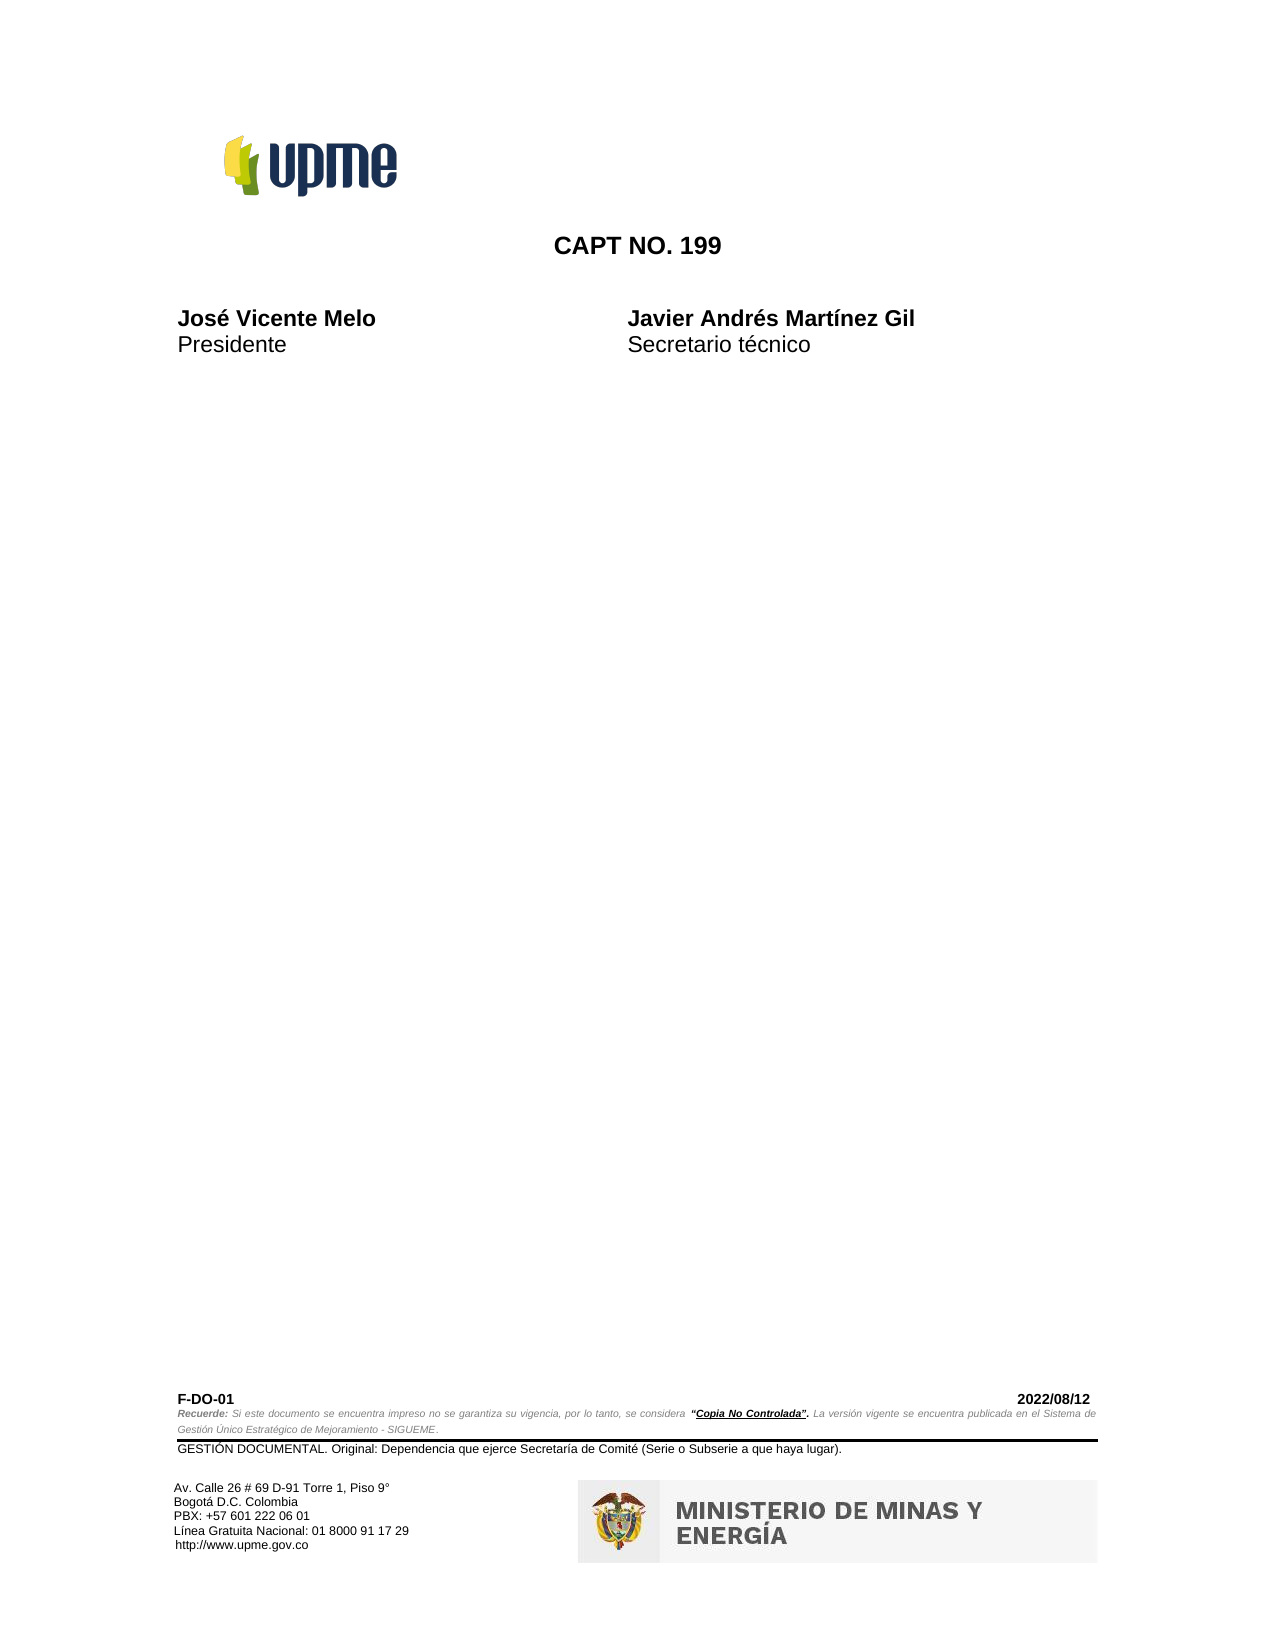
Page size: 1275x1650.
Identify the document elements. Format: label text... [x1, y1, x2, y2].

picture [194, 101, 427, 231]
picture [577, 1480, 1098, 1563]
text José Vicente Melo Javier Andrés Martínez Gil [177, 305, 1098, 331]
text Presidente Secretario técnico [177, 331, 1098, 358]
